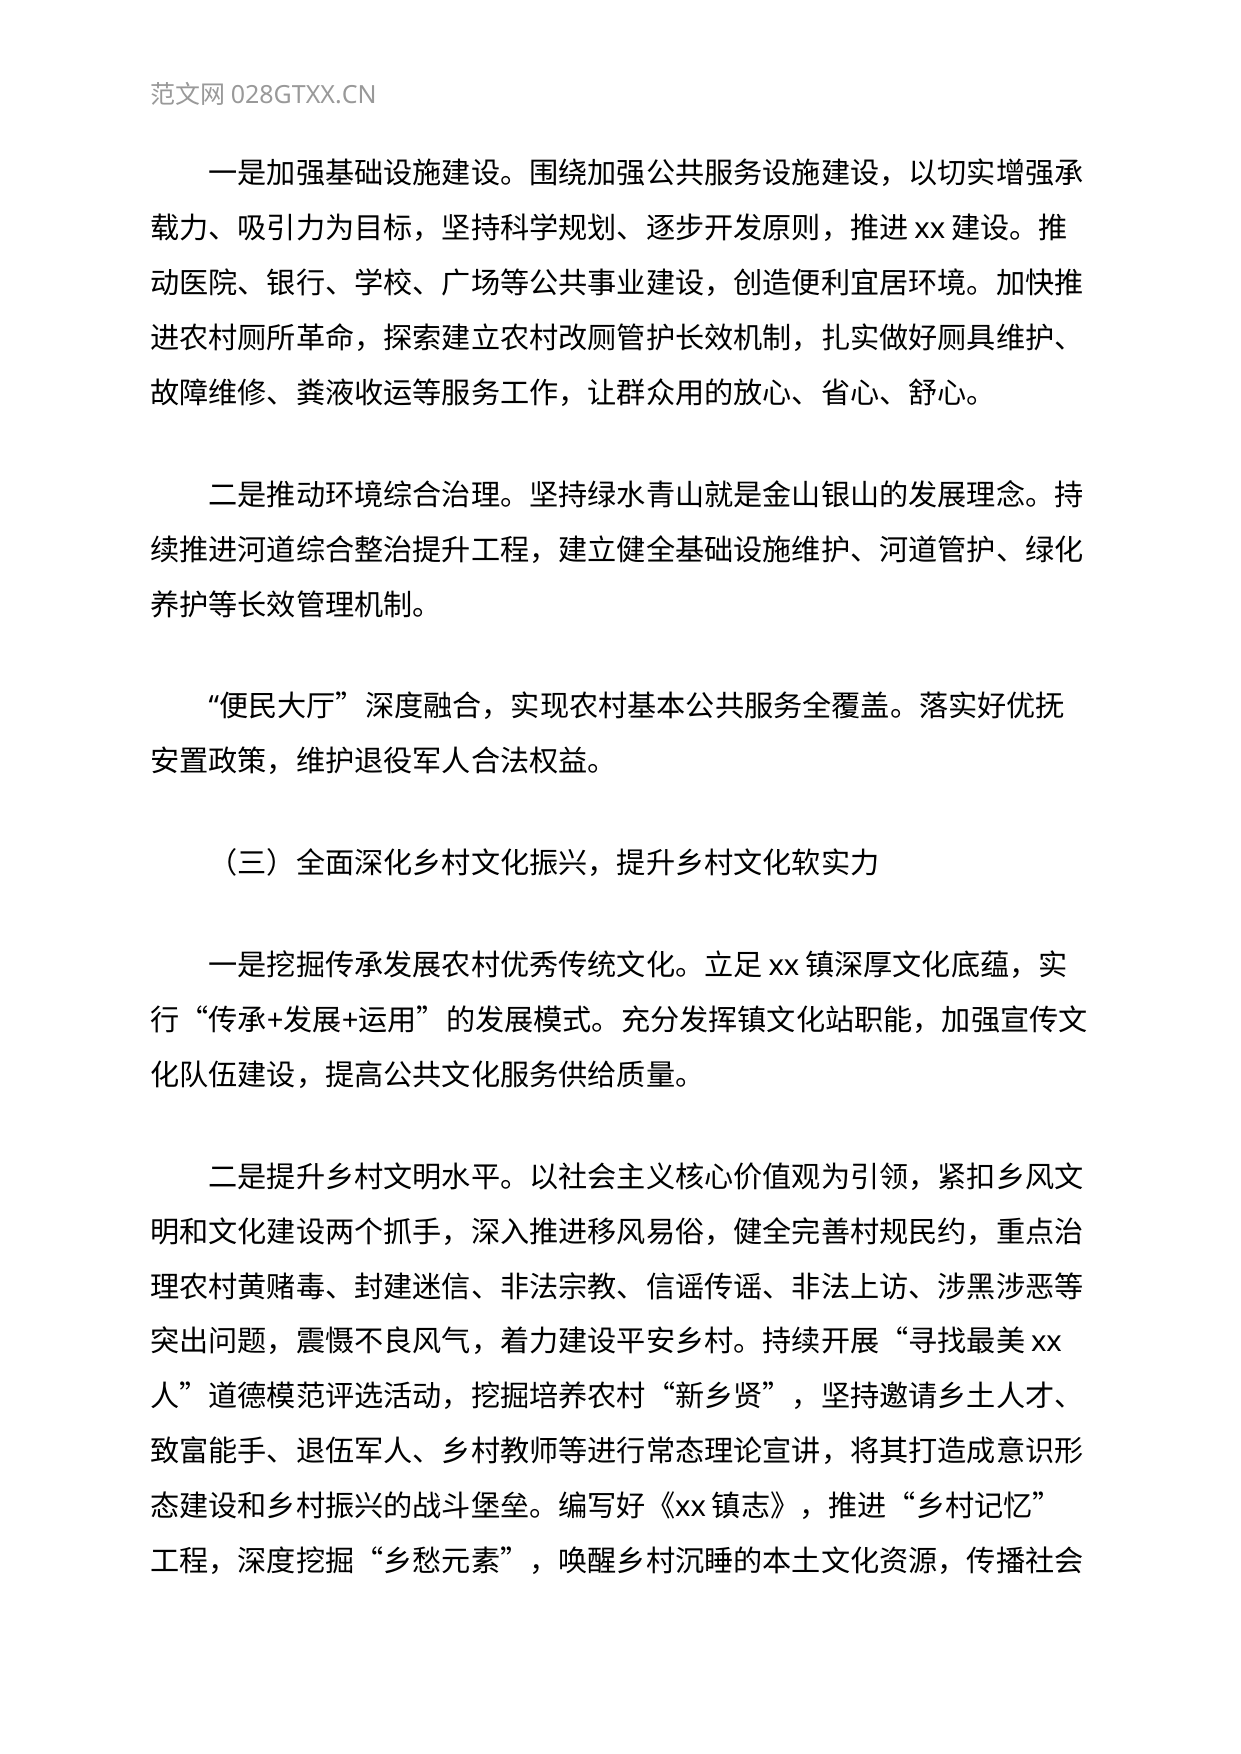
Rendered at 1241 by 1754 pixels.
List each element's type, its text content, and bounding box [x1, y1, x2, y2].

text 二是推动环境综合治理。坚持绿水青山就是金山银山的发展理念。持续推进河道综合整治提升工程，建立健全基础设施维护、河道管护、绿化养护等长效管理机制。 [150, 471, 1090, 623]
text （三）全面深化乡村文化振兴，提升乡村文化软实力 [150, 840, 1090, 882]
text “便民大厅”深度融合，实现农村基本公共服务全覆盖。落实好优抚安置政策，维护退役军人合法权益。 [150, 683, 1090, 780]
text 一是挖掘传承发展农村优秀传统文化。立足xx镇深厚文化底蕴，实行“传承+发展+运用”的发展模式。充分发挥镇文化站职能，加强宣传文化队伍建设，提高公共文化服务供给质量。 [150, 942, 1090, 1094]
text 一是加强基础设施建设。围绕加强公共服务设施建设，以切实增强承载力、吸引力为目标，坚持科学规划、逐步开发原则，推进xx建设。推动医院、银行、学校、广场等公共事业建设，创造便利宜居环境。加快推进农村厕所革命，探索建立农村改厕管护长效机制，扎实做好厕具维护、故障维修、粪液收运等服务工作，让群众用的放心、省心、舒心。 [150, 150, 1090, 412]
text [150, 1153, 1090, 1580]
